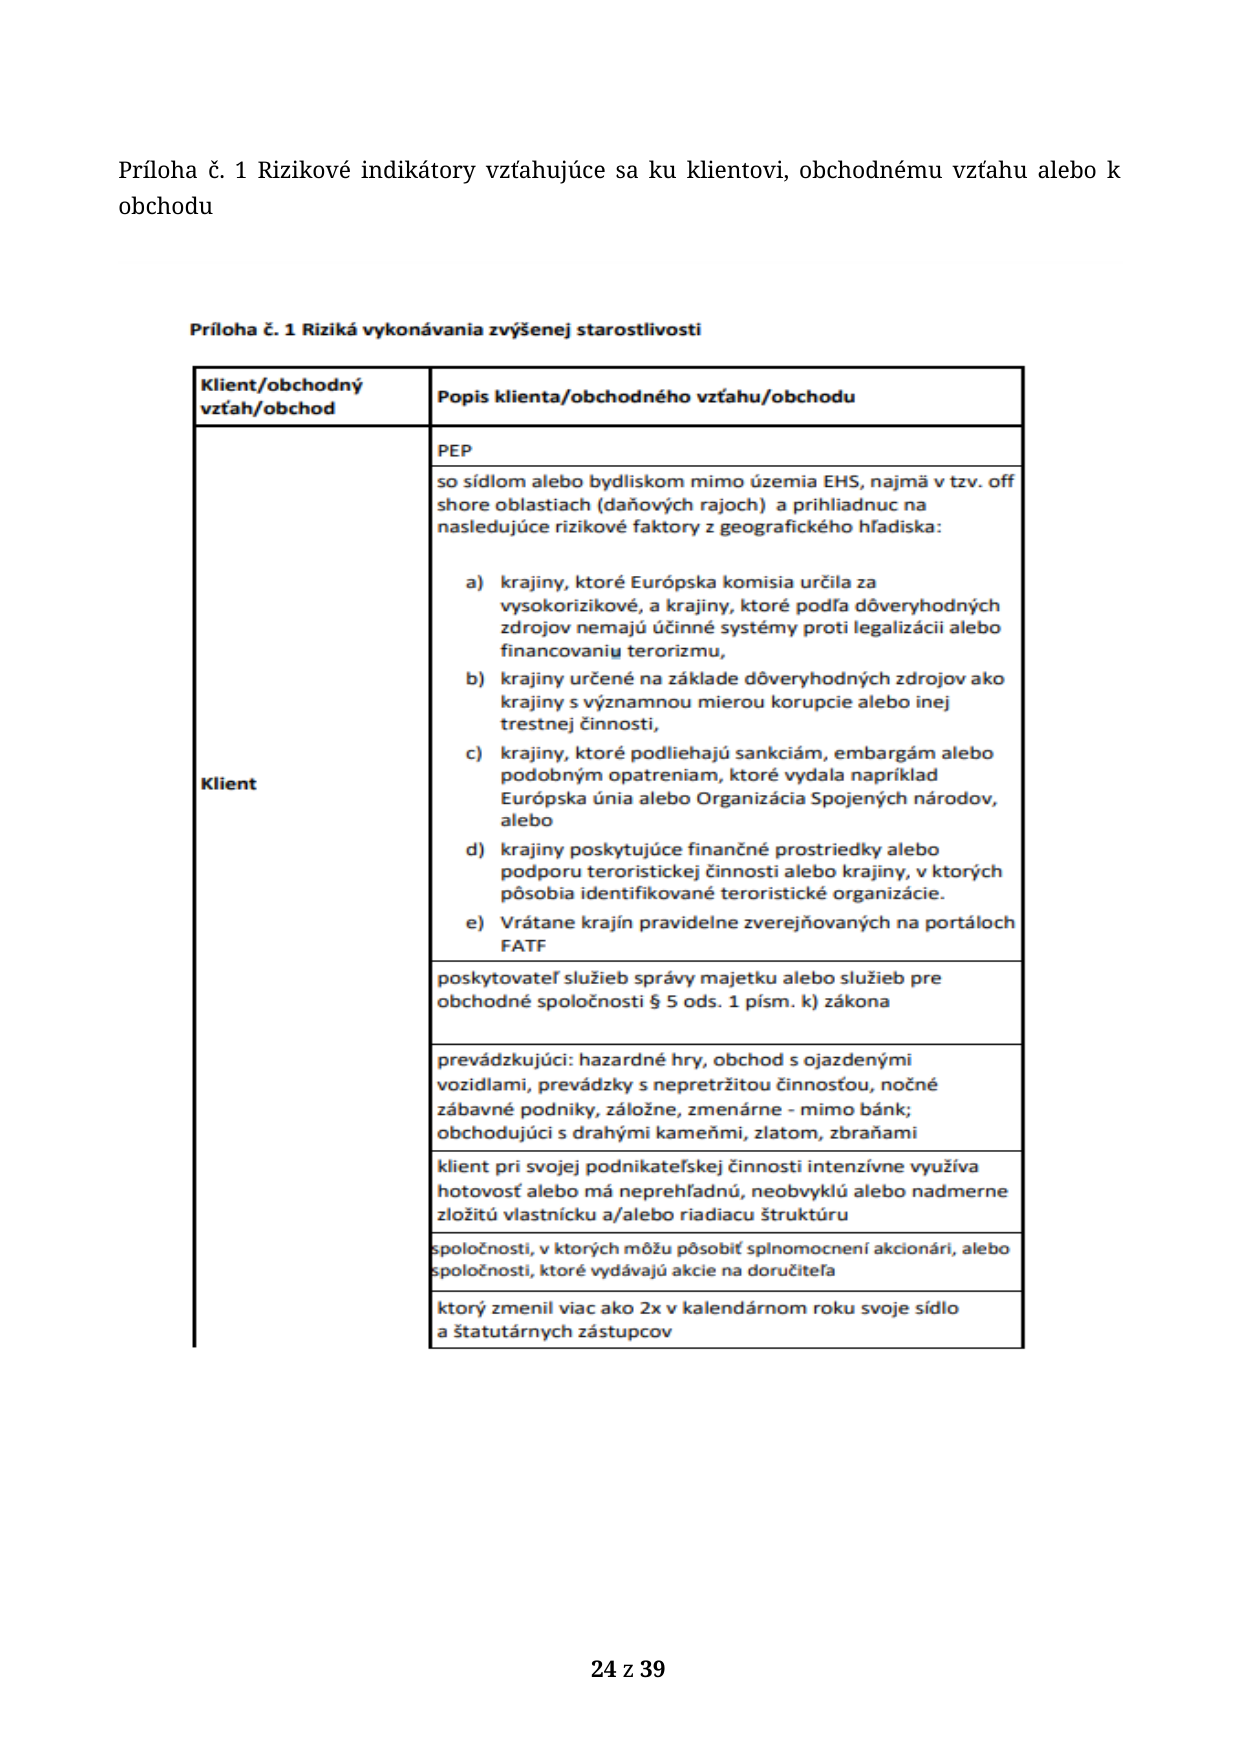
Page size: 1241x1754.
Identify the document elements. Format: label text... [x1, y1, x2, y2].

text Príloha č. 1 Rizikové indikátory vzťahujúce sa ku klientovi, obchodnému vzťahu alebo k obchodu [118, 154, 1122, 221]
picture [118, 261, 1124, 1371]
